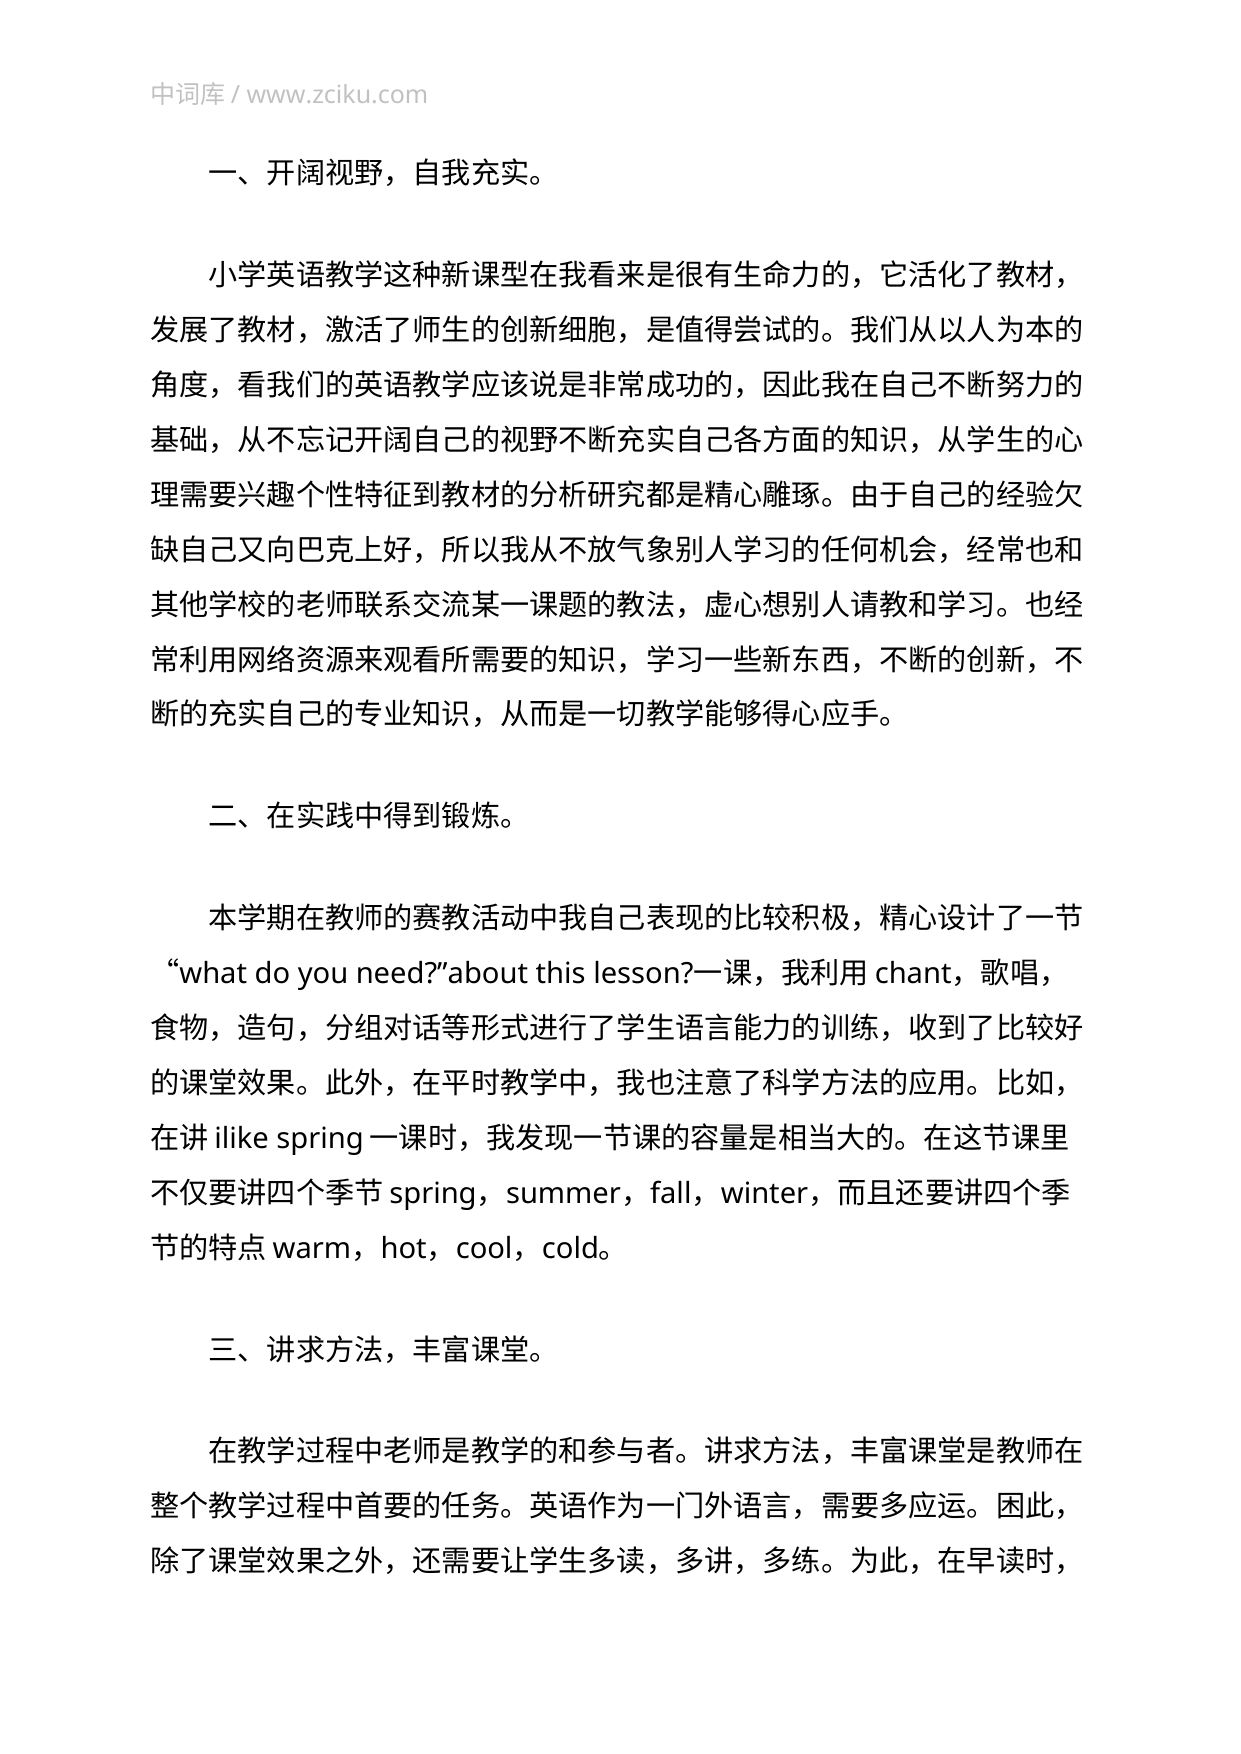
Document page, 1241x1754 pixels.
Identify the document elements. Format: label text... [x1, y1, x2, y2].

text 一、开阔视野，自我充实。 [150, 150, 1090, 192]
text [150, 1428, 1090, 1580]
text 本学期在教师的赛教活动中我自己表现的比较积极，精心设计了一节“what do you need?”about this lesson?一课，我利用chant，歌唱，食物，造句，分组对话等形式进行了学生语言能力的训练，收到了比较好的课堂效果。此外，在平时教学中，我也注意了科学方法的应用。比如，在讲ilike spring一课时，我发现一节课的容量是相当大的。在这节课里不仅要讲四个季节spring，summer，fall，winter，而且还要讲四个季节的特点warm，hot，cool，cold。 [150, 894, 1090, 1267]
text 二、在实践中得到锻炼。 [150, 793, 1090, 835]
text 小学英语教学这种新课型在我看来是很有生命力的，它活化了教材，发展了教材，激活了师生的创新细胞，是值得尝试的。我们从以人为本的角度，看我们的英语教学应该说是非常成功的，因此我在自己不断努力的基础，从不忘记开阔自己的视野不断充实自己各方面的知识，从学生的心理需要兴趣个性特征到教材的分析研究都是精心雕琢。由于自己的经验欠缺自己又向巴克上好，所以我从不放气象别人学习的任何机会，经常也和其他学校的老师联系交流某一课题的教法，虚心想别人请教和学习。也经常利用网络资源来观看所需要的知识，学习一些新东西，不断的创新，不断的充实自己的专业知识，从而是一切教学能够得心应手。 [150, 252, 1090, 733]
text 三、讲求方法，丰富课堂。 [150, 1326, 1090, 1368]
